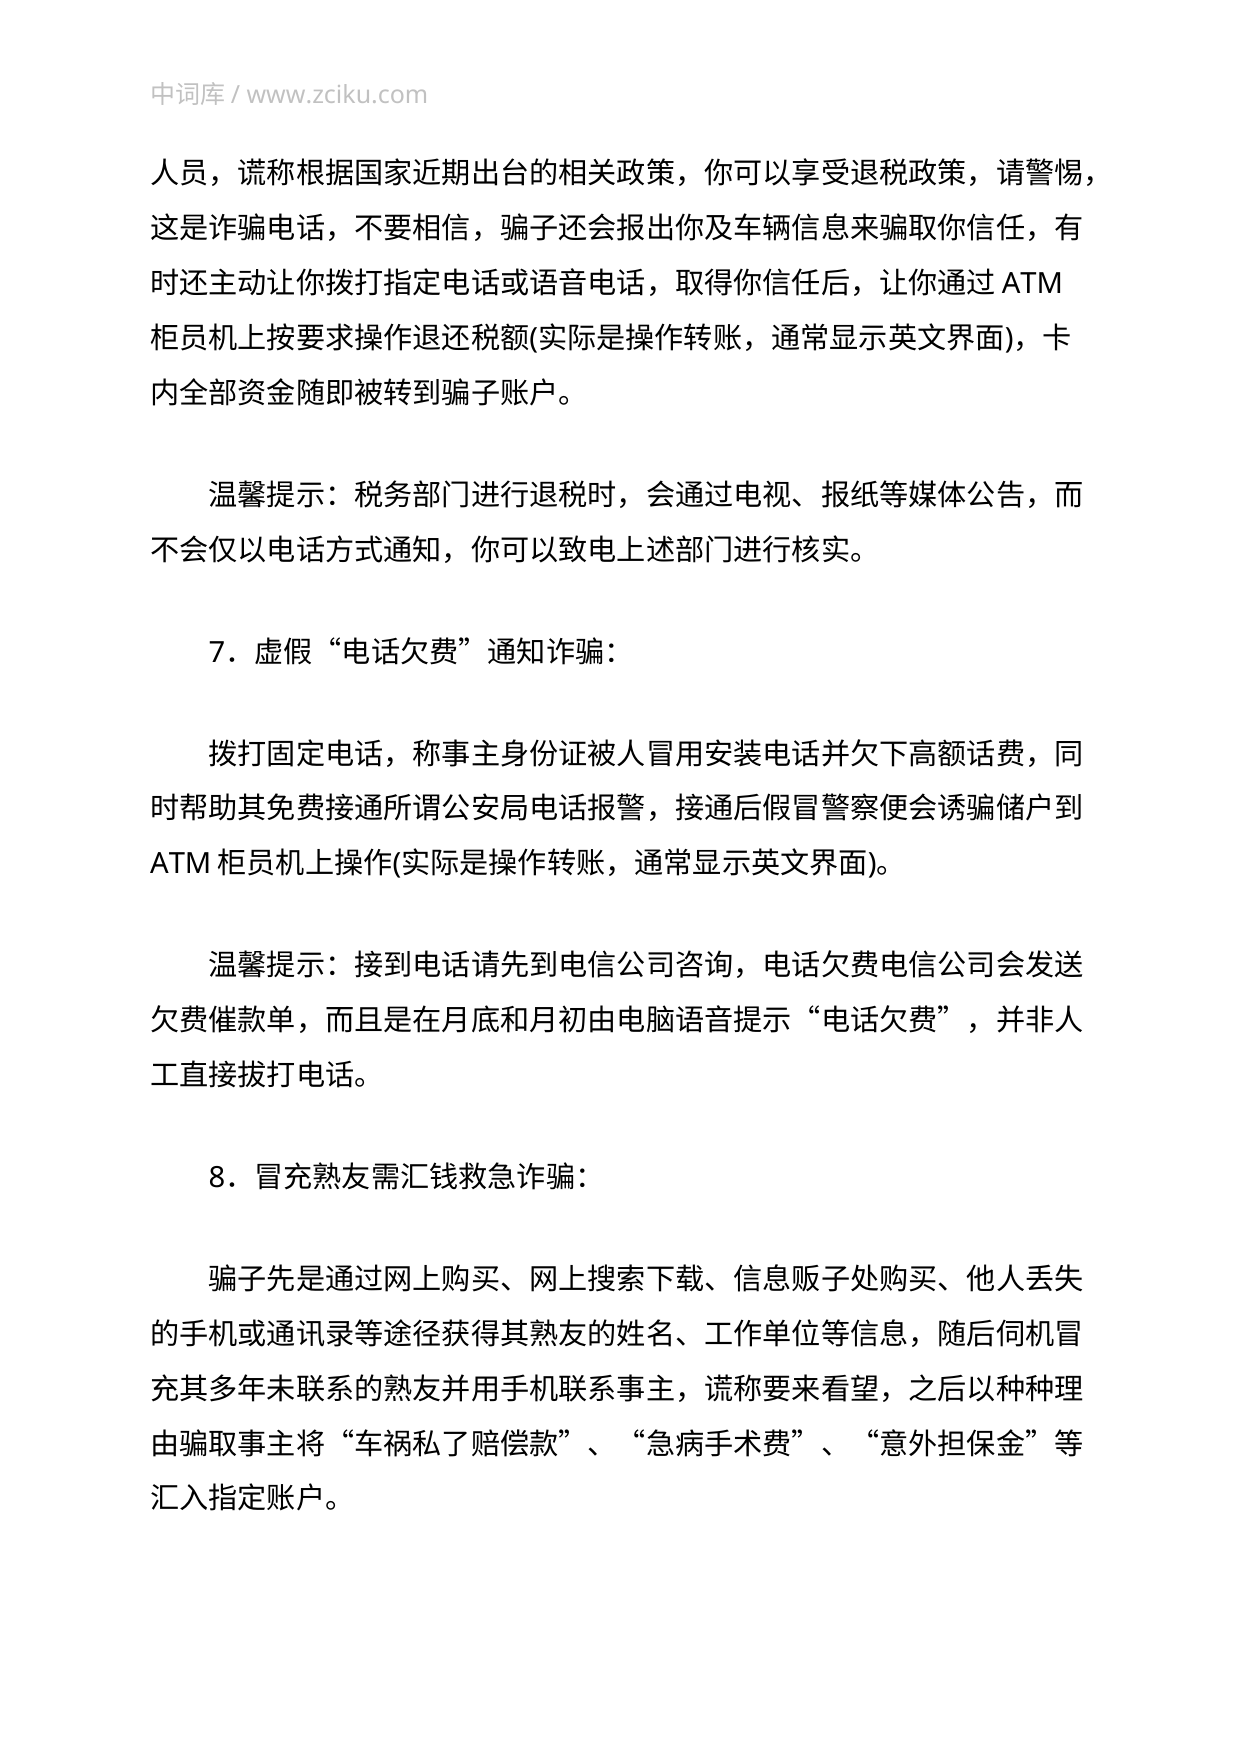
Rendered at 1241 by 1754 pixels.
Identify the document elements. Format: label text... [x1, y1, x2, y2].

text 骗子先是通过网上购买、网上搜索下载、信息贩子处购买、他人丢失的手机或通讯录等途径获得其熟友的姓名、工作单位等信息，随后伺机冒充其多年未联系的熟友并用手机联系事主，谎称要来看望，之后以种种理由骗取事主将“车祸私了赔偿款”、“急病手术费”、“意外担保金”等汇入指定账户。 [150, 1256, 1090, 1517]
text 8．冒充熟友需汇钱救急诈骗： [150, 1153, 1090, 1196]
text 拨打固定电话，称事主身份证被人冒用安装电话并欠下高额话费，同时帮助其免费接通所谓公安局电话报警，接通后假冒警察便会诱骗储户到ATM柜员机上操作(实际是操作转账，通常显示英文界面)。 [150, 730, 1090, 882]
text 温馨提示：税务部门进行退税时，会通过电视、报纸等媒体公告，而不会仅以电话方式通知，你可以致电上述部门进行核实。 [150, 472, 1090, 569]
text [150, 150, 1090, 412]
text 7．虚假“电话欠费”通知诈骗： [150, 628, 1090, 671]
text 温馨提示：接到电话请先到电信公司咨询，电话欠费电信公司会发送欠费催款单，而且是在月底和月初由电脑语音提示“电话欠费”，并非人工直接拔打电话。 [150, 942, 1090, 1094]
